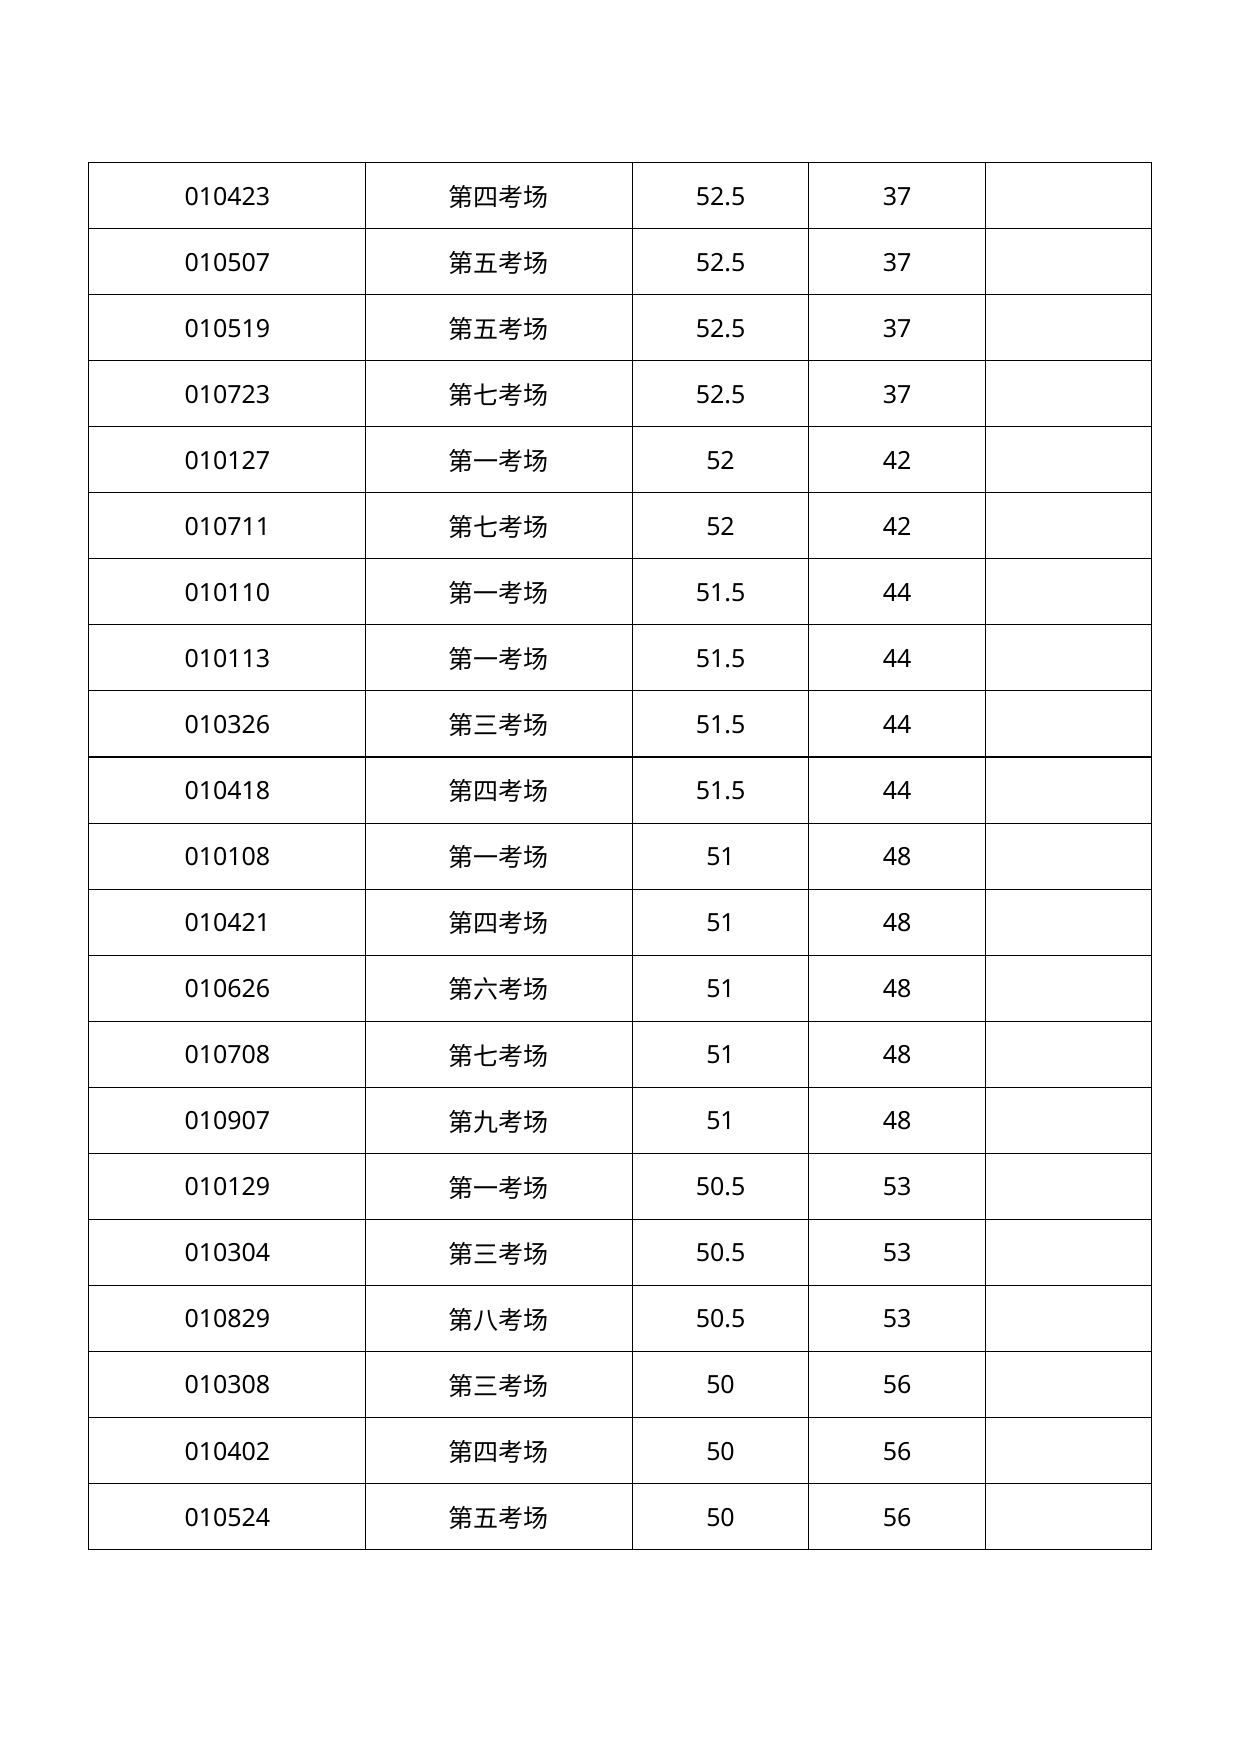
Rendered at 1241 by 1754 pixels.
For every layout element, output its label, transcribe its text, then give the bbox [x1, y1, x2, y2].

table_cell 50 [633, 1418, 808, 1483]
table_cell 51 [633, 890, 808, 954]
table_cell 010723 [89, 361, 365, 426]
table_cell 010423 [89, 163, 365, 228]
table_cell [986, 1220, 1151, 1285]
table_cell [986, 493, 1151, 558]
table_cell 42 [809, 427, 985, 492]
table_cell 51 [633, 1022, 808, 1087]
table_cell 第三考场 [366, 1220, 632, 1285]
table_cell 010524 [89, 1484, 365, 1549]
table_cell 48 [809, 956, 985, 1021]
table_cell 010110 [89, 559, 365, 624]
table_cell 010129 [89, 1154, 365, 1219]
table_cell 56 [809, 1484, 985, 1549]
table_cell 51.5 [633, 625, 808, 690]
table_cell [986, 956, 1151, 1021]
table_cell [986, 163, 1151, 228]
table_cell 010507 [89, 229, 365, 294]
table_cell 010326 [89, 691, 365, 756]
table_cell 50 [633, 1352, 808, 1417]
table_cell 第一考场 [366, 559, 632, 624]
table_cell [986, 758, 1151, 822]
table_cell 51 [633, 824, 808, 888]
table_cell 48 [809, 1022, 985, 1087]
table_cell [986, 559, 1151, 624]
table_cell 010907 [89, 1088, 365, 1153]
table_cell 52 [633, 493, 808, 558]
table_cell 48 [809, 824, 985, 888]
table_cell 010402 [89, 1418, 365, 1483]
table_cell 52.5 [633, 295, 808, 360]
table_cell 第四考场 [366, 758, 632, 822]
table_cell 第五考场 [366, 1484, 632, 1549]
table_cell 37 [809, 295, 985, 360]
table_cell 37 [809, 163, 985, 228]
table_cell 010108 [89, 824, 365, 888]
table_cell [986, 691, 1151, 756]
table_cell 42 [809, 493, 985, 558]
table_cell 010308 [89, 1352, 365, 1417]
table_cell 第七考场 [366, 1022, 632, 1087]
table_cell 50.5 [633, 1154, 808, 1219]
table_cell 44 [809, 758, 985, 822]
table_cell 010418 [89, 758, 365, 822]
table_cell 51 [633, 1088, 808, 1153]
table_cell 56 [809, 1352, 985, 1417]
table_cell 第一考场 [366, 427, 632, 492]
table_cell 第七考场 [366, 493, 632, 558]
table_cell 51 [633, 956, 808, 1021]
table_cell 50 [633, 1484, 808, 1549]
table_cell 44 [809, 559, 985, 624]
table_cell [986, 625, 1151, 690]
table_cell 37 [809, 229, 985, 294]
table_cell [986, 1088, 1151, 1153]
table_cell 第六考场 [366, 956, 632, 1021]
table_cell 第五考场 [366, 295, 632, 360]
table_cell 010708 [89, 1022, 365, 1087]
table_cell 第一考场 [366, 625, 632, 690]
table_cell 51.5 [633, 559, 808, 624]
table_cell 53 [809, 1154, 985, 1219]
table_cell 第九考场 [366, 1088, 632, 1153]
table_cell 50.5 [633, 1286, 808, 1351]
table_cell [986, 361, 1151, 426]
table_cell [986, 1154, 1151, 1219]
table_cell 48 [809, 890, 985, 954]
table_cell 010421 [89, 890, 365, 954]
table_cell 第三考场 [366, 1352, 632, 1417]
table_cell 37 [809, 361, 985, 426]
table_cell 第一考场 [366, 824, 632, 888]
table_cell 52.5 [633, 229, 808, 294]
table_cell 第四考场 [366, 890, 632, 954]
table_cell [986, 824, 1151, 888]
table_cell [986, 1352, 1151, 1417]
table_cell 第一考场 [366, 1154, 632, 1219]
table_cell 第四考场 [366, 1418, 632, 1483]
table_cell [986, 295, 1151, 360]
table_cell 48 [809, 1088, 985, 1153]
table_cell 010711 [89, 493, 365, 558]
table_cell 010127 [89, 427, 365, 492]
table_cell 56 [809, 1418, 985, 1483]
table_cell 52 [633, 427, 808, 492]
table_cell 010626 [89, 956, 365, 1021]
table_cell 010519 [89, 295, 365, 360]
table_cell 44 [809, 691, 985, 756]
table_cell 第七考场 [366, 361, 632, 426]
table_cell 53 [809, 1286, 985, 1351]
table_cell [986, 427, 1151, 492]
table_cell 第四考场 [366, 163, 632, 228]
table_cell 51.5 [633, 758, 808, 822]
table_cell 50.5 [633, 1220, 808, 1285]
table_cell 44 [809, 625, 985, 690]
table_cell [986, 1484, 1151, 1549]
table_cell 52.5 [633, 163, 808, 228]
table_cell 010829 [89, 1286, 365, 1351]
table_cell [986, 1418, 1151, 1483]
table_cell 010113 [89, 625, 365, 690]
table_cell 第五考场 [366, 229, 632, 294]
table_cell 第三考场 [366, 691, 632, 756]
table_cell [986, 1286, 1151, 1351]
table_cell 第八考场 [366, 1286, 632, 1351]
table_cell 53 [809, 1220, 985, 1285]
table_cell [986, 890, 1151, 954]
table_cell 51.5 [633, 691, 808, 756]
table_cell 010304 [89, 1220, 365, 1285]
table_cell [986, 1022, 1151, 1087]
table_cell [986, 229, 1151, 294]
table_cell 52.5 [633, 361, 808, 426]
